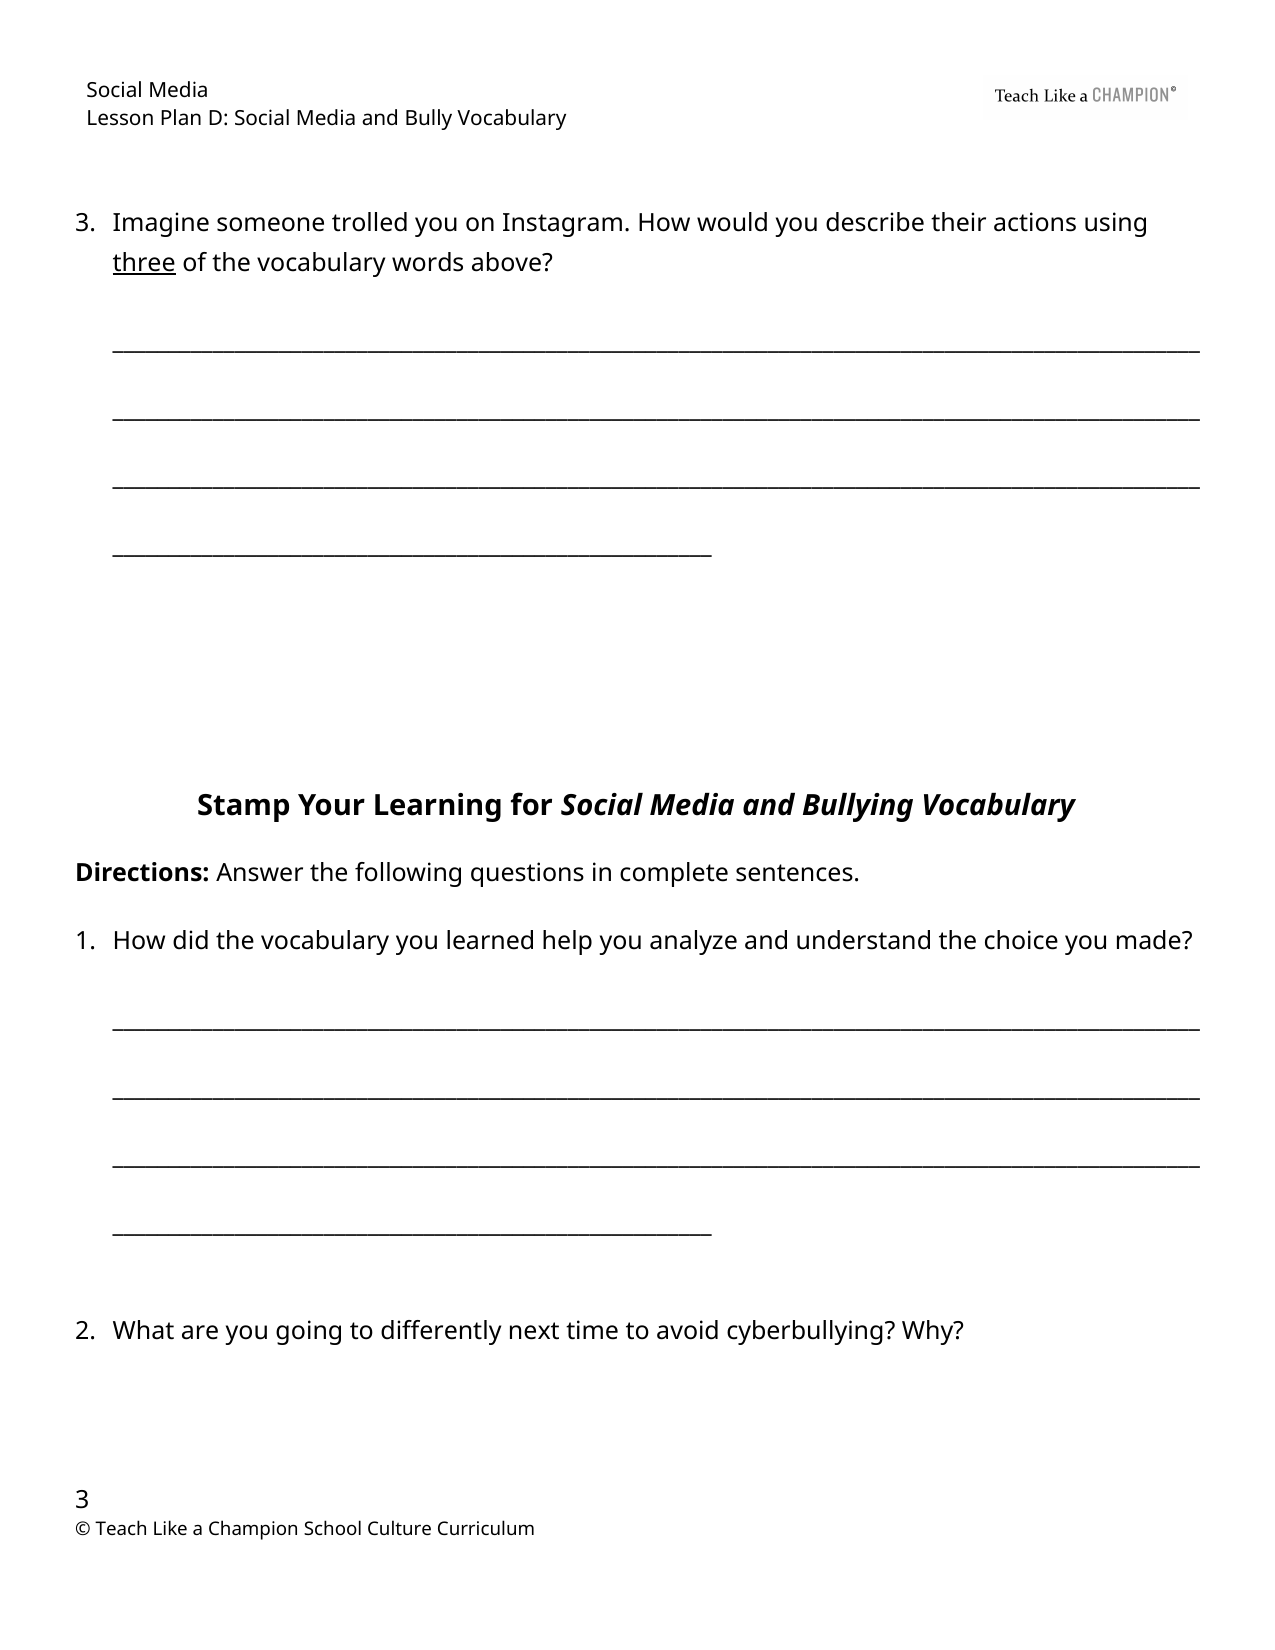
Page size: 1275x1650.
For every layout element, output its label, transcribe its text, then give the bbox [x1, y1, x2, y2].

picture [982, 75, 1188, 120]
text Stamp Your Learning for Social Media and Bullying Vocabulary [75, 784, 1200, 823]
list What are you going to differently next time to avoid cyberbullying? Why? [75, 1313, 1200, 1347]
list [112, 1001, 1200, 1239]
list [112, 323, 1200, 561]
list Imagine someone trolled you on Instagram. How would you describe their actions using three of the vocabulary words above? [75, 205, 1200, 278]
list How did the vocabulary you learned help you analyze and understand the choice you made? [75, 923, 1200, 957]
text Directions: Answer the following questions in complete sentences. [75, 854, 1200, 888]
